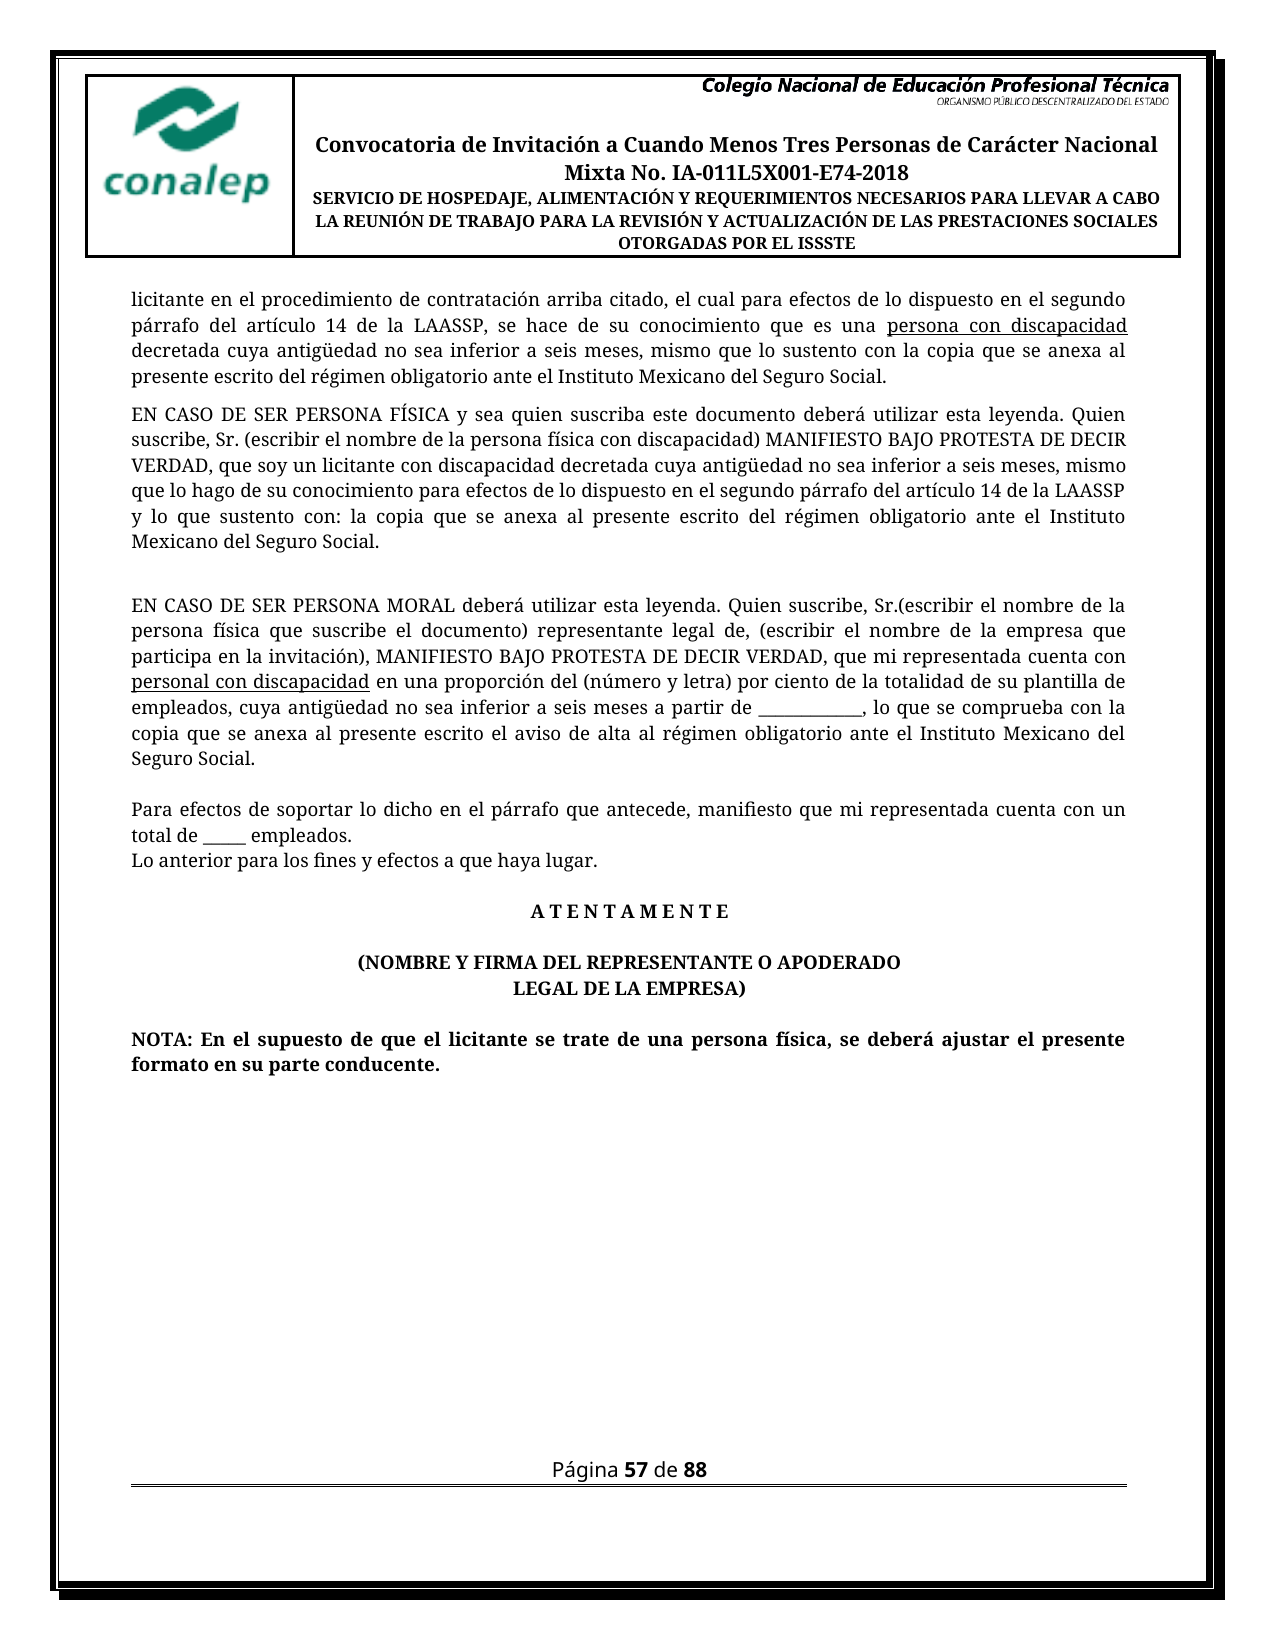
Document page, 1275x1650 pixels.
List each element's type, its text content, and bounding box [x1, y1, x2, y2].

text NOTA: En el supuesto de que el licitante se trate de una persona física, se deberá ajustar el presente formato en su parte conducente. [131, 1026, 1127, 1077]
picture [702, 77, 1169, 105]
text (NOMBRE Y FIRMA DEL REPRESENTANTE O APODERADO [131, 949, 1127, 975]
text A T E N T A M E N T E [131, 898, 1127, 924]
text LEGAL DE LA EMPRESA) [131, 975, 1127, 1001]
text EN CASO DE SER PERSONA FÍSICA y sea quien suscriba este documento deberá utilizar esta leyenda. Quien suscribe, Sr. (escribir el nombre de la persona física con discapacidad) MANIFIESTO BAJO PROTESTA DE DECIR VERDAD, que soy un licitante con discapacidad decretada cuya antigüedad no sea inferior a seis meses, mismo que lo hago de su conocimiento para efectos de lo dispuesto en el segundo párrafo del artículo 14 de la LAASSP y lo que sustento con: la copia que se anexa al presente escrito del régimen obligatorio ante el Instituto Mexicano del Seguro Social. [131, 401, 1127, 554]
text EN CASO DE SER PERSONA MORAL deberá utilizar esta leyenda. Quien suscribe, Sr.(escribir el nombre de la persona física que suscribe el documento) representante legal de, (escribir el nombre de la empresa que participa en la invitación), MANIFIESTO BAJO PROTESTA DE DECIR VERDAD, que mi representada cuenta con personal con discapacidad en una proporción del (número y letra) por ciento de la totalidad de su plantilla de empleados, cuya antigüedad no sea inferior a seis meses a partir de ____________, lo que se comprueba con la copia que se anexa al presente escrito el aviso de alta al régimen obligatorio ante el Instituto Mexicano del Seguro Social. [131, 592, 1127, 771]
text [131, 287, 1127, 389]
text Lo anterior para los fines y efectos a que haya lugar. [131, 847, 1127, 873]
text Para efectos de soportar lo dicho en el párrafo que antecede, manifiesto que mi representada cuenta con un total de _____ empleados. [131, 796, 1127, 847]
